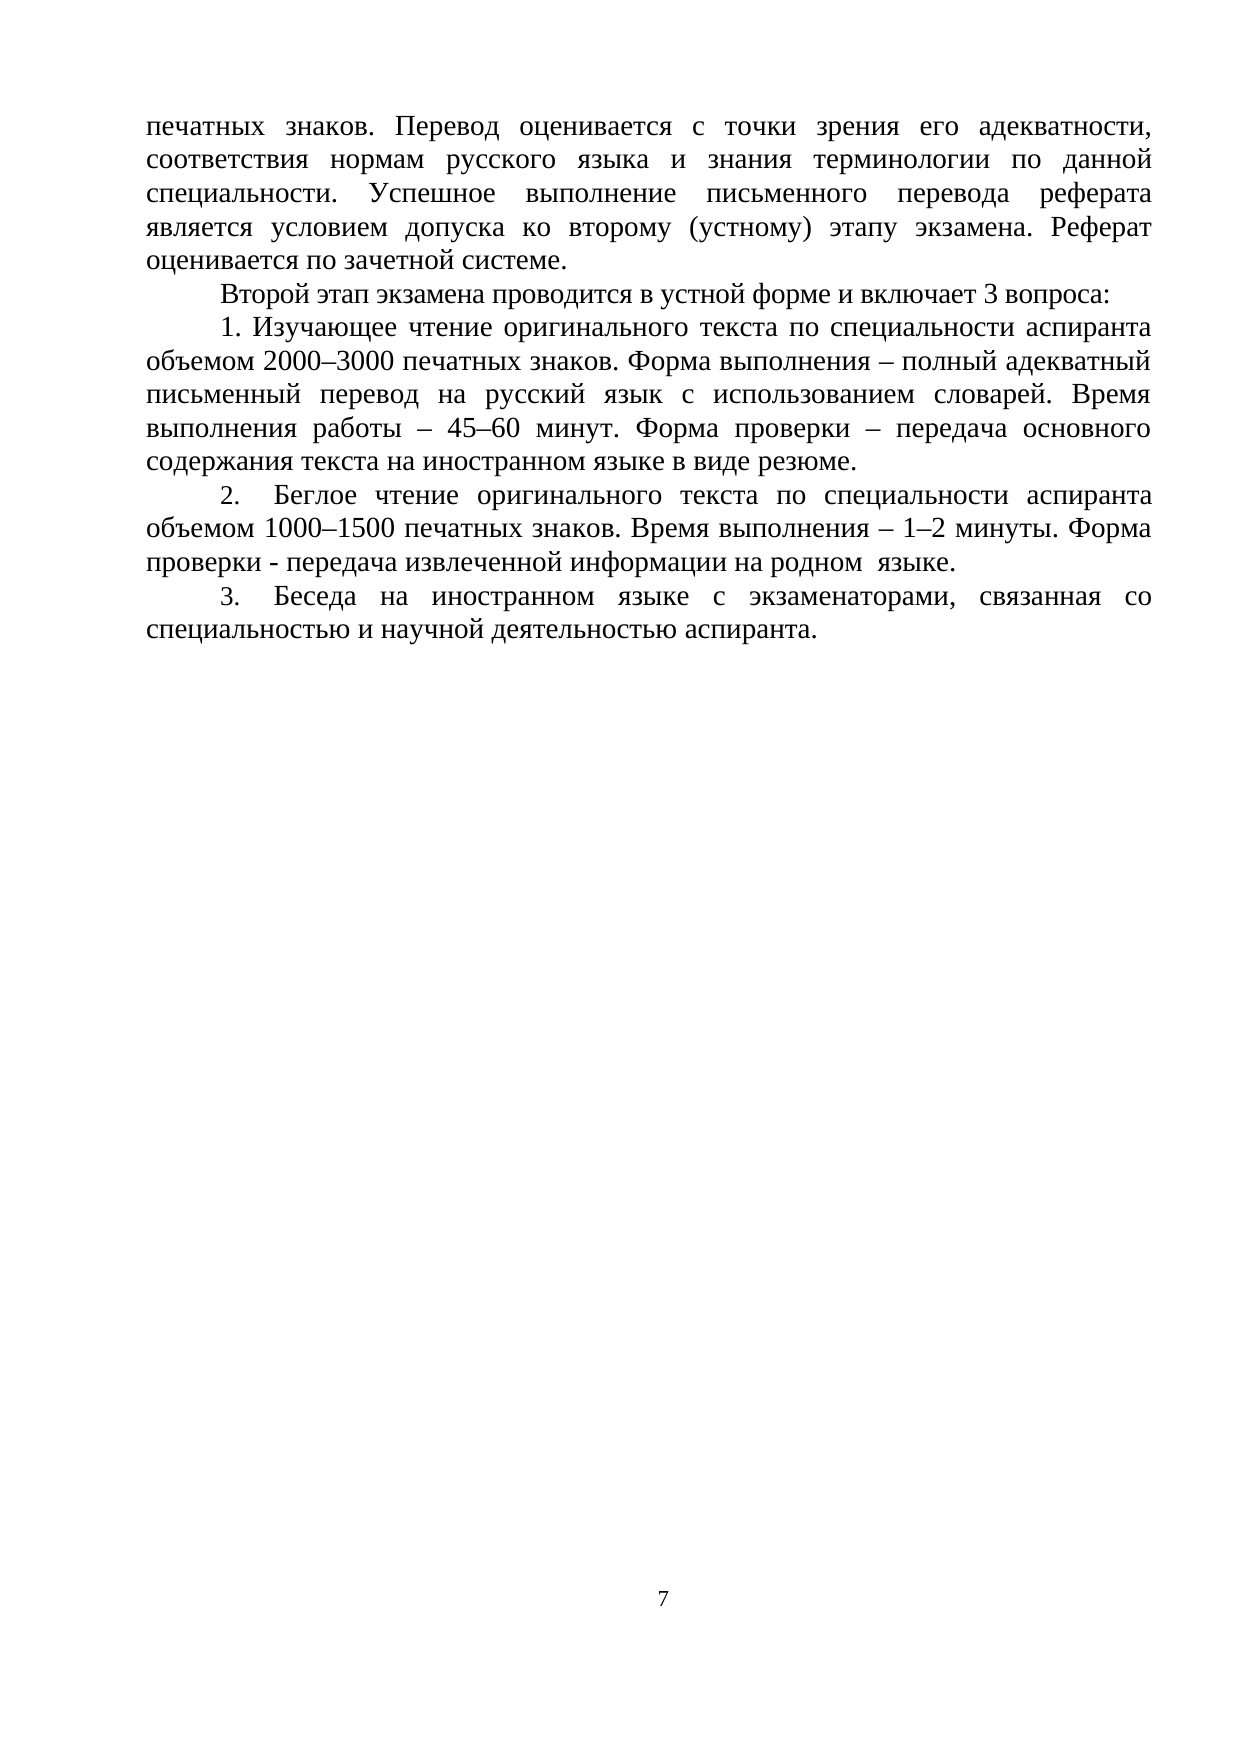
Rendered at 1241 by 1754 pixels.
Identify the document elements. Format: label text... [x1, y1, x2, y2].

list Беглое чтение оригинального текста по специальности аспиранта объемом 1000–1500 печатных знаков. Время выполнения – 1–2 минуты. Форма проверки - передача извлеченной информации на родном языке. [146, 477, 1152, 578]
text Второй этап экзамена проводится в устной форме и включает 3 вопроса: [146, 276, 1152, 309]
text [146, 108, 1153, 276]
text 1. Изучающее чтение оригинального текста по специальности аспиранта объемом 2000–3000 печатных знаков. Форма выполнения – полный адекватный письменный перевод на русский язык с использованием словарей. Время выполнения работы – 45–60 минут. Форма проверки – передача основного содержания текста на иностранном языке в виде резюме. [146, 309, 1152, 477]
list Беседа на иностранном языке с экзаменаторами, связанная со специальностью и научной деятельностью аспиранта. [146, 578, 1153, 645]
